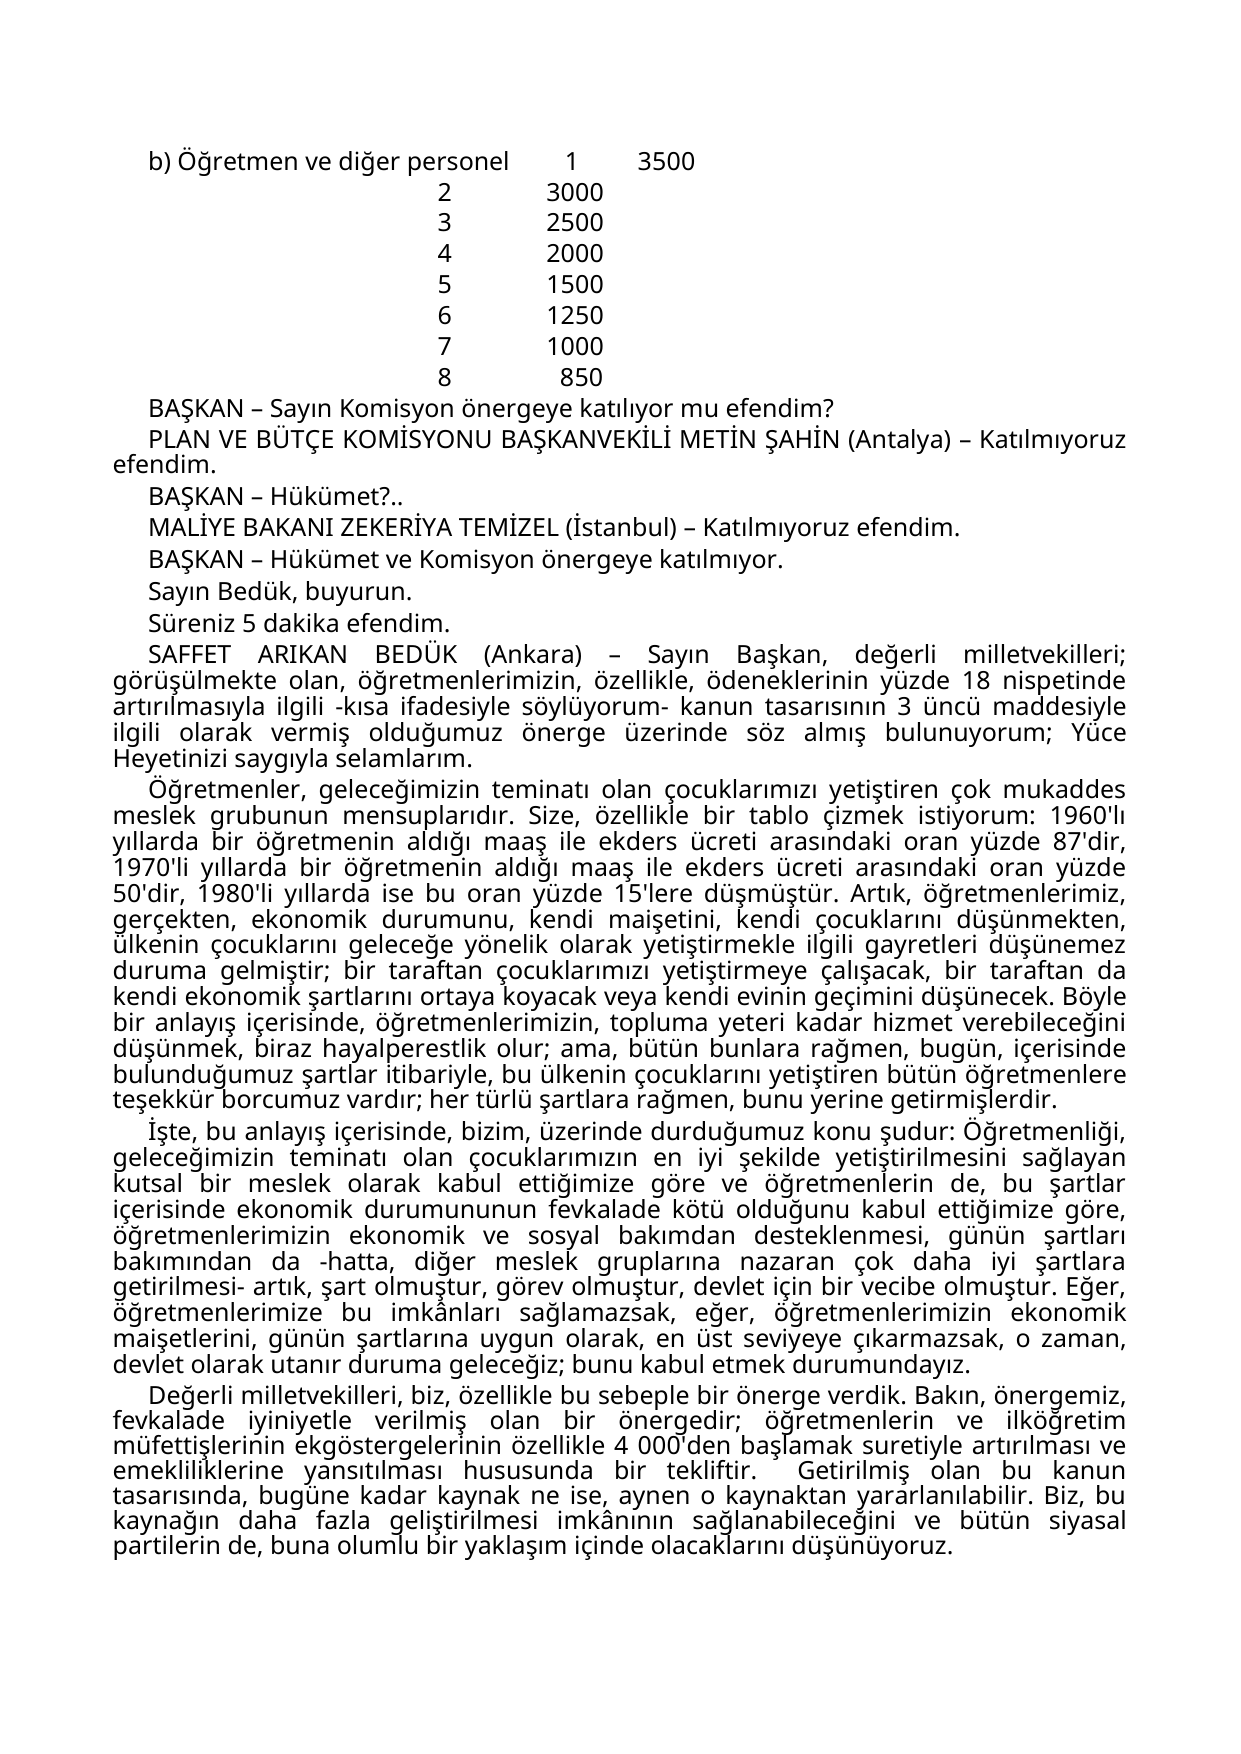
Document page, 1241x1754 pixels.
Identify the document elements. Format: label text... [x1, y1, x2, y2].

text 7 1000 [112, 336, 1128, 361]
text 3 2500 [112, 212, 1128, 237]
text 6 1250 [112, 305, 1128, 330]
text Öğretmenler, geleceğimizin teminatı olan çocuklarımızı yetiştiren çok mukaddes meslek grubunun mensuplarıdır. Size, özellikle bir tablo çizmek istiyorum: 1960'lı yıllarda bir öğretmenin aldığı maaş ile ekders ücreti arasındaki oran yüzde 87'dir, 1970'li yıllarda bir öğretmenin aldığı maaş ile ekders ücreti arasındaki oran yüzde 50'dir, 1980'li yıllarda ise bu oran yüzde 15'lere düşmüştür. Artık, öğretmenlerimiz, gerçekten, ekonomik durumunu, kendi maişetini, kendi çocuklarını düşünmekten, ülkenin çocuklarını geleceğe yönelik olarak yetiştirmekle ilgili gayretleri düşünemez duruma gelmiştir; bir taraftan çocuklarımızı yetiştirmeye çalışacak, bir taraftan da kendi ekonomik şartlarını ortaya koyacak veya kendi evinin geçimini düşünecek. Böyle bir anlayış içerisinde, öğretmenlerimizin, topluma yeteri kadar hizmet verebileceğini düşünmek, biraz hayalperestlik olur; ama, bütün bunlara rağmen, bugün, içerisinde bulunduğumuz şartlar itibariyle, bu ülkenin çocuklarını yetiştiren bütün öğretmenlere teşekkür borcumuz vardır; her türlü şartlara rağmen, bunu yerine getirmişlerdir. [112, 778, 1128, 1114]
text BAŞKAN – Sayın Komisyon önergeye katılıyor mu efendim? [112, 397, 1128, 422]
text 2 3000 [112, 181, 1128, 206]
text 5 1500 [112, 274, 1128, 299]
text MALİYE BAKANI ZEKERİYA TEMİZEL (İstanbul) – Katılmıyoruz efendim. [112, 516, 1128, 542]
text BAŞKAN – Hükümet ve Komisyon önergeye katılmıyor. [112, 548, 1128, 574]
text Değerli milletvekilleri, biz, özellikle bu sebeple bir önerge verdik. Bakın, önergemiz, fevkalade iyiniyetle verilmiş olan bir önergedir; öğretmenlerin ve ilköğretim müfettişlerinin ekgöstergelerinin özellikle 4 000'den başlamak suretiyle artırılması ve emekliliklerine yansıtılması hususunda bir tekliftir. Getirilmiş olan bu kanun tasarısında, bugüne kadar kaynak ne ise, aynen o kaynaktan yararlanılabilir. Biz, bu kaynağın daha fazla geliştirilmesi imkânının sağlanabileceğini ve bütün siyasal partilerin de, buna olumlu bir yaklaşım içinde olacaklarını düşünüyoruz. [112, 1384, 1128, 1559]
text BAŞKAN – Hükümet?.. [112, 484, 1128, 510]
text PLAN VE BÜTÇE KOMİSYONU BAŞKANVEKİLİ METİN ŞAHİN (Antalya) – Katılmıyoruz efendim. [112, 428, 1128, 478]
text Sayın Bedük, buyurun. [112, 580, 1128, 606]
text İşte, bu anlayış içerisinde, bizim, üzerinde durduğumuz konu şudur: Öğretmenliği, geleceğimizin teminatı olan çocuklarımızın en iyi şekilde yetiştirilmesini sağlayan kutsal bir meslek olarak kabul ettiğimize göre ve öğretmenlerin de, bu şartlar içerisinde ekonomik durumununun fevkalade kötü olduğunu kabul ettiğimize göre, öğretmenlerimizin ekonomik ve sosyal bakımdan desteklenmesi, günün şartları bakımından da -hatta, diğer meslek gruplarına nazaran çok daha iyi şartlara getirilmesi- artık, şart olmuştur, görev olmuştur, devlet için bir vecibe olmuştur. Eğer, öğretmenlerimize bu imkânları sağlamazsak, eğer, öğretmenlerimizin ekonomik maişetlerini, günün şartlarına uygun olarak, en üst seviyeye çıkarmazsak, o zaman, devlet olarak utanır duruma geleceğiz; bunu kabul etmek durumundayız. [112, 1120, 1128, 1378]
text 4 2000 [112, 243, 1128, 268]
text 8 850 [112, 367, 1128, 392]
text b) Öğretmen ve diğer personel 1 3500 [112, 150, 1128, 175]
text SAFFET ARIKAN BEDÜK (Ankara) – Sayın Başkan, değerli milletvekilleri; görüşülmekte olan, öğretmenlerimizin, özellikle, ödeneklerinin yüzde 18 nispetinde artırılmasıyla ilgili -kısa ifadesiyle söylüyorum- kanun tasarısının 3 üncü maddesiyle ilgili olarak vermiş olduğumuz önerge üzerinde söz almış bulunuyorum; Yüce Heyetinizi saygıyla selamlarım. [112, 643, 1128, 772]
text Süreniz 5 dakika efendim. [112, 611, 1128, 637]
